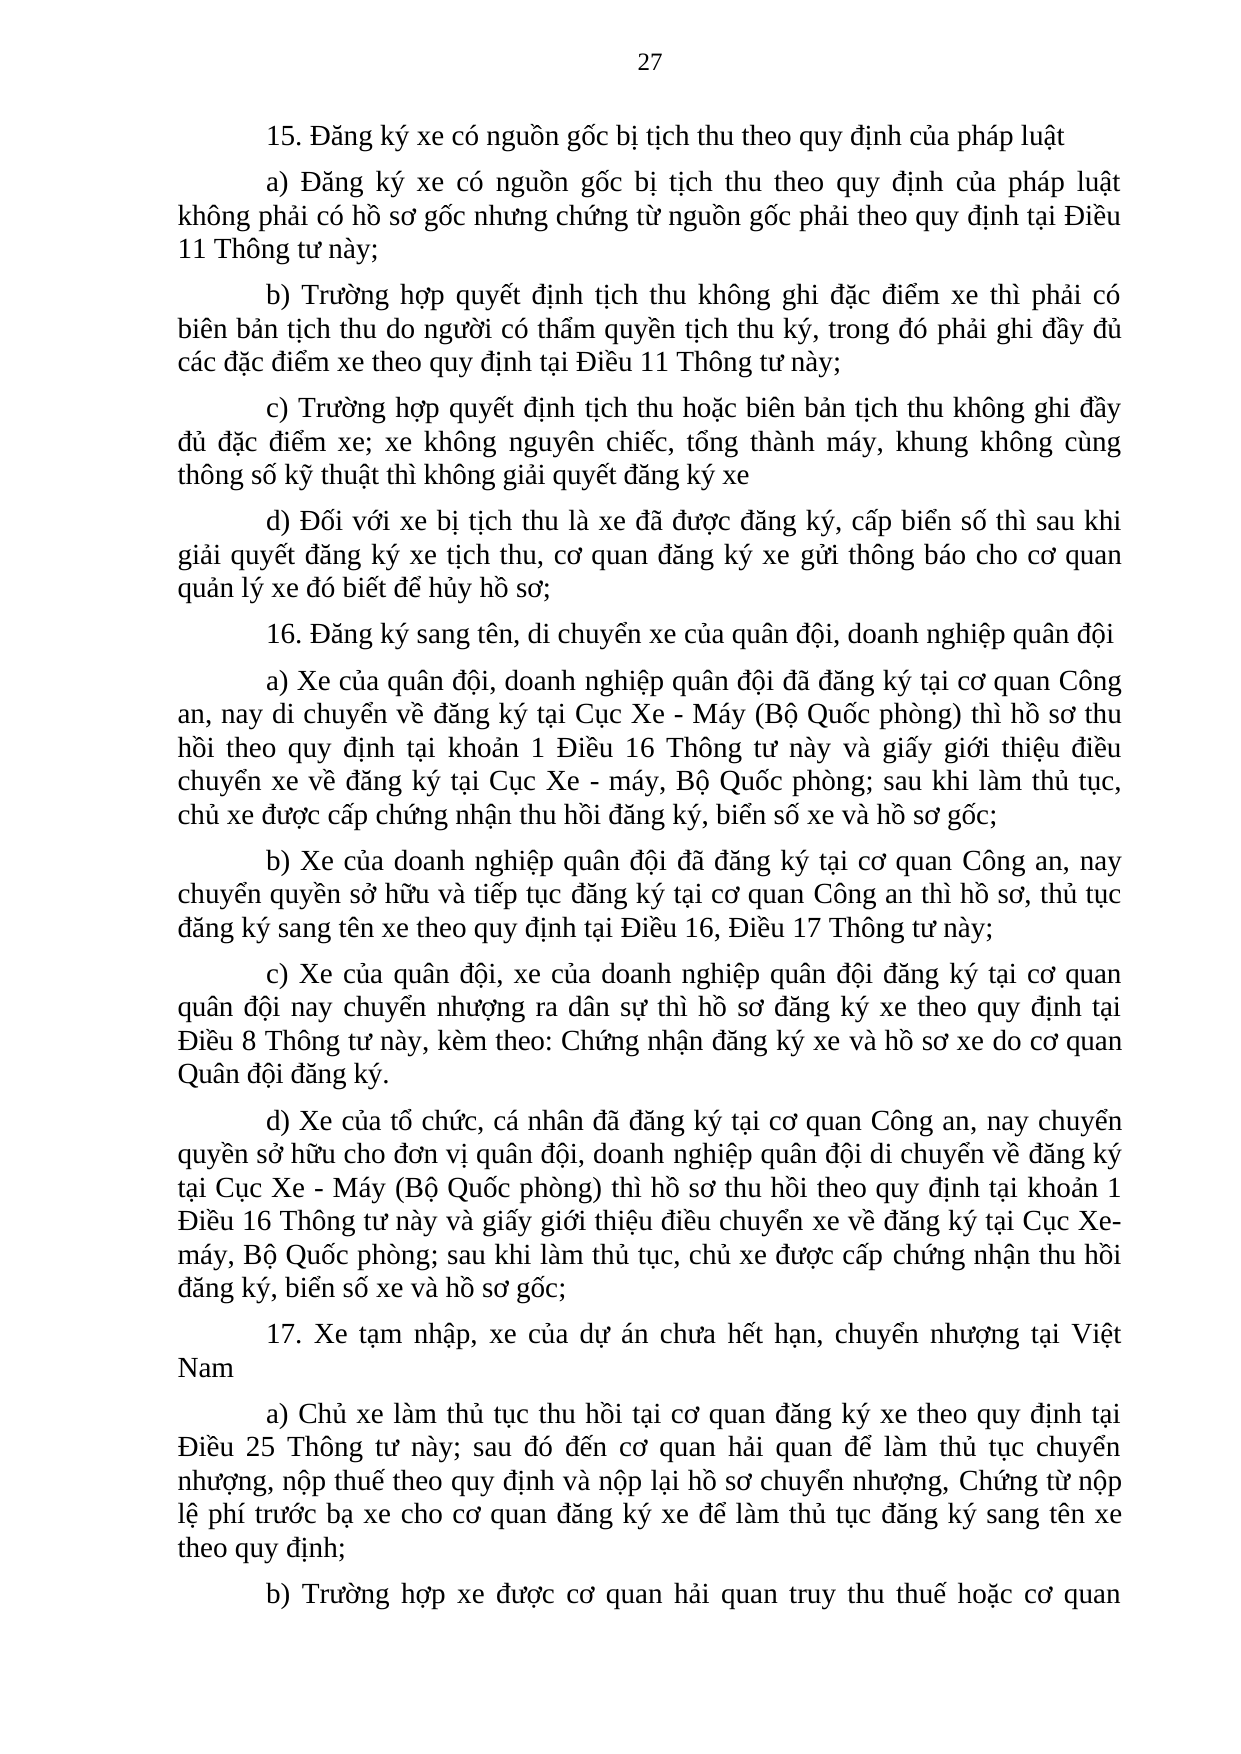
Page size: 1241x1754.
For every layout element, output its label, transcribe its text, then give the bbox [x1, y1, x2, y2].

text 17. Xe tạm nhập, xe của dự án chưa hết hạn, chuyển nhượng tại Việt Nam [177, 1316, 1122, 1383]
text a) Xe của quân đội, doanh nghiệp quân đội đã đăng ký tại cơ quan Công an, nay di chuyển về đăng ký tại Cục Xe - Máy (Bộ Quốc phòng) thì hồ sơ thu hồi theo quy định tại khoản 1 Điều 16 Thông tư này và giấy giới thiệu điều chuyển xe về đăng ký tại Cục Xe - máy, Bộ Quốc phòng; sau khi làm thủ tục, chủ xe được cấp chứng nhận thu hồi đăng ký, biển số xe và hồ sơ gốc; [177, 663, 1122, 830]
text d) Đối với xe bị tịch thu là xe đã được đăng ký, cấp biển số thì sau khi giải quyết đăng ký xe tịch thu, cơ quan đăng ký xe gửi thông báo cho cơ quan quản lý xe đó biết để hủy hồ sơ; [177, 503, 1122, 604]
text d) Xe của tổ chức, cá nhân đã đăng ký tại cơ quan Công an, nay chuyển quyền sở hữu cho đơn vị quân đội, doanh nghiệp quân đội di chuyển về đăng ký tại Cục Xe - Máy (Bộ Quốc phòng) thì hồ sơ thu hồi theo quy định tại khoản 1 Điều 16 Thông tư này và giấy giới thiệu điều chuyển xe về đăng ký tại Cục Xe- máy, Bộ Quốc phòng; sau khi làm thủ tục, chủ xe được cấp chứng nhận thu hồi đăng ký, biển số xe và hồ sơ gốc; [177, 1103, 1122, 1304]
text 15. Đăng ký xe có nguồn gốc bị tịch thu theo quy định của pháp luật [177, 118, 1122, 152]
text b) Trường hợp quyết định tịch thu không ghi đặc điểm xe thì phải có biên bản tịch thu do người có thẩm quyền tịch thu ký, trong đó phải ghi đầy đủ các đặc điểm xe theo quy định tại Điều 11 Thông tư này; [177, 277, 1122, 378]
text a) Đăng ký xe có nguồn gốc bị tịch thu theo quy định của pháp luật không phải có hồ sơ gốc nhưng chứng từ nguồn gốc phải theo quy định tại Điều 11 Thông tư này; [177, 164, 1122, 265]
text 16. Đăng ký sang tên, di chuyển xe của quân đội, doanh nghiệp quân đội [177, 617, 1122, 650]
text a) Chủ xe làm thủ tục thu hồi tại cơ quan đăng ký xe theo quy định tại Điều 25 Thông tư này; sau đó đến cơ quan hải quan để làm thủ tục chuyển nhượng, nộp thuế theo quy định và nộp lại hồ sơ chuyển nhượng, Chứng từ nộp lệ phí trước bạ xe cho cơ quan đăng ký xe để làm thủ tục đăng ký sang tên xe theo quy định; [177, 1396, 1122, 1564]
text c) Xe của quân đội, xe của doanh nghiệp quân đội đăng ký tại cơ quan quân đội nay chuyển nhượng ra dân sự thì hồ sơ đăng ký xe theo quy định tại Điều 8 Thông tư này, kèm theo: Chứng nhận đăng ký xe và hồ sơ xe do cơ quan Quân đội đăng ký. [177, 956, 1122, 1090]
text c) Trường hợp quyết định tịch thu hoặc biên bản tịch thu không ghi đầy đủ đặc điểm xe; xe không nguyên chiếc, tổng thành máy, khung không cùng thông số kỹ thuật thì không giải quyết đăng ký xe [177, 390, 1122, 491]
text b) Xe của doanh nghiệp quân đội đã đăng ký tại cơ quan Công an, nay chuyển quyền sở hữu và tiếp tục đăng ký tại cơ quan Công an thì hồ sơ, thủ tục đăng ký sang tên xe theo quy định tại Điều 16, Điều 17 Thông tư này; [177, 843, 1122, 943]
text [177, 1576, 1122, 1610]
